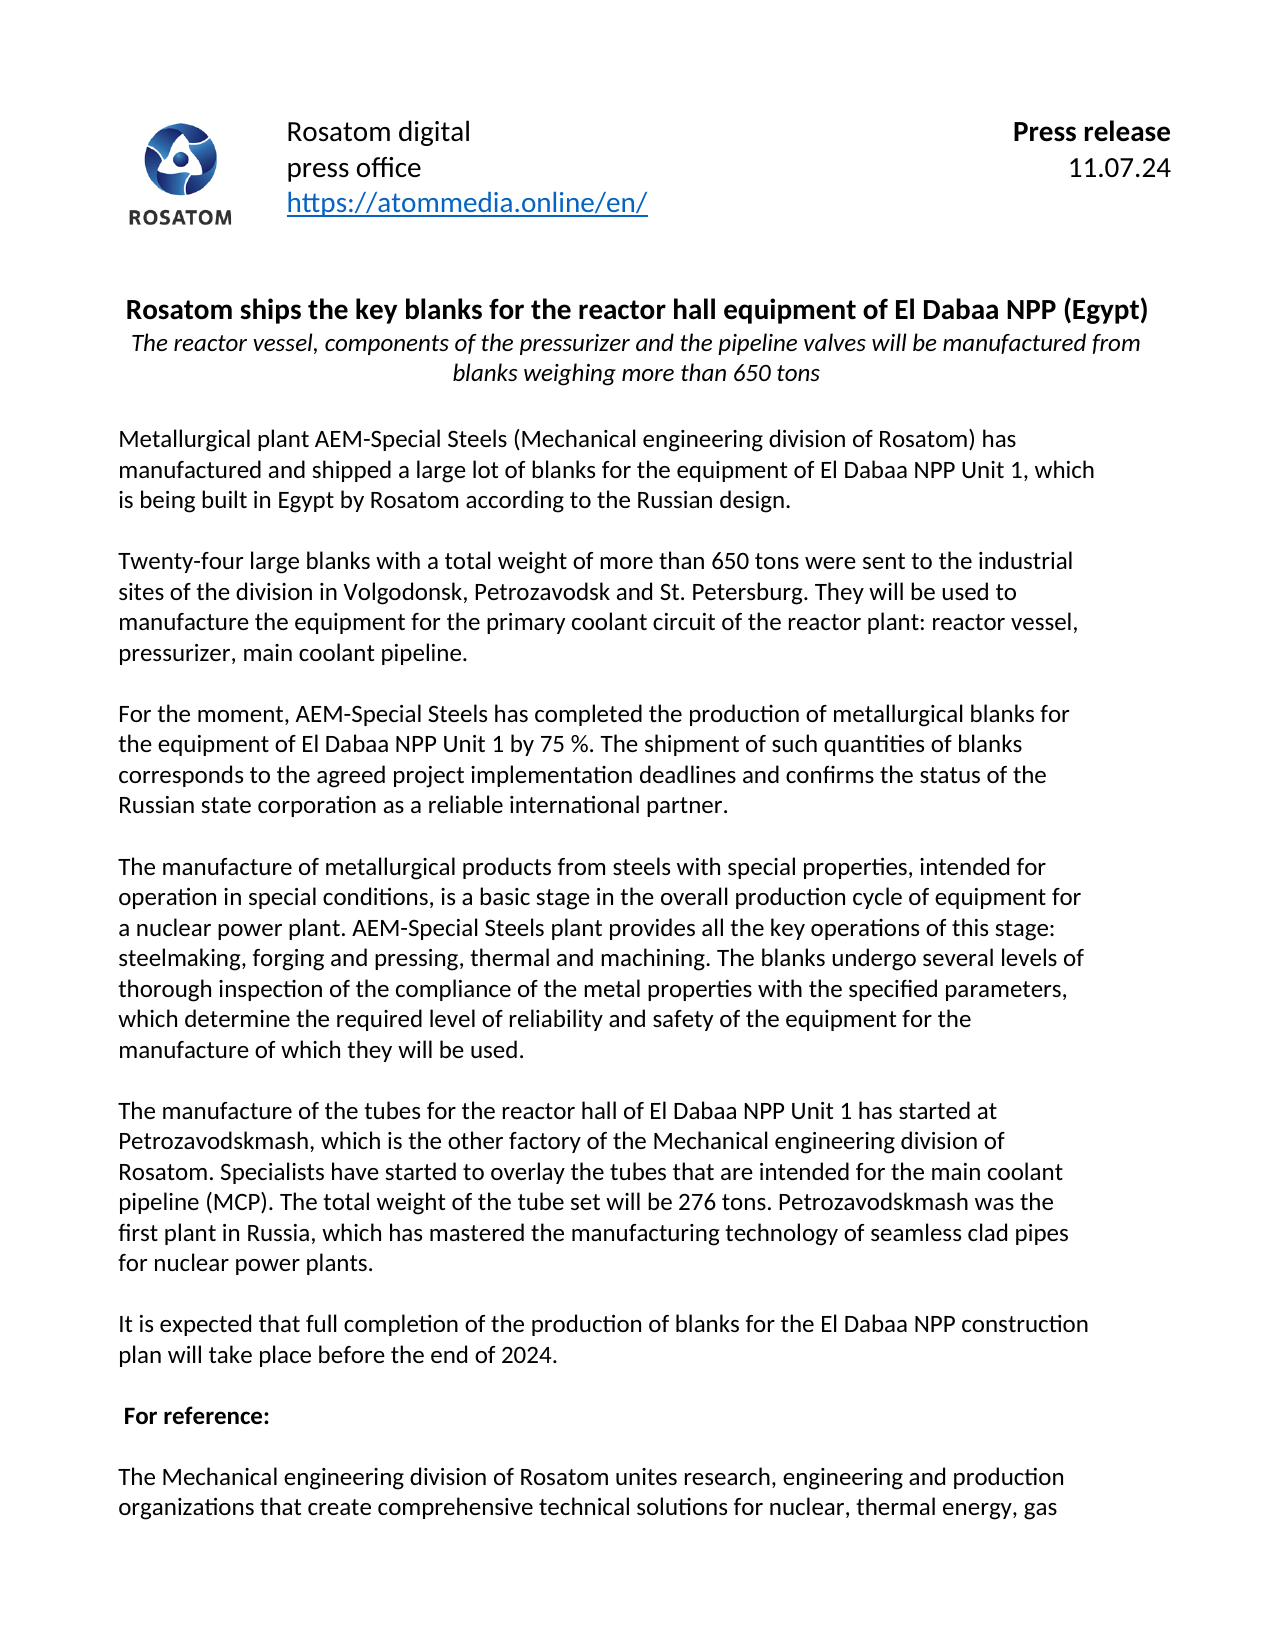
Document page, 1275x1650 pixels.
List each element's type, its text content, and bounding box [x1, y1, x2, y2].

text Twenty-four large blanks with a total weight of more than 650 tons were sent to the industrial sites of the division in Volgodonsk, Petrozavodsk and St. Petersburg. They will be used to manufacture the equipment for the primary coolant circuit of the reactor plant: reactor vessel, pressurizer, main coolant pipeline. [118, 545, 1098, 667]
text It is expected that full completion of the production of blanks for the El Dabaa NPP construction plan will take place before the end of 2024. [118, 1308, 1098, 1369]
text Rosatom ships the key blanks for the reactor hall equipment of El Dabaa NPP (Egypt) [118, 291, 1157, 327]
text Metallurgical plant AEM-Special Steels (Mechanical engineering division of Rosatom) has manufactured and shipped a large lot of blanks for the equipment of El Dabaa NPP Unit 1, which is being built in Egypt by Rosatom according to the Russian design. [118, 423, 1098, 515]
text The manufacture of metallurgical products from steels with special properties, intended for operation in special conditions, is a basic stage in the overall production cycle of equipment for a nuclear power plant. AEM-Special Steels plant provides all the key operations of this stage: steelmaking, forging and pressing, thermal and machining. The blanks undergo several levels of thorough inspection of the compliance of the metal properties with the specified parameters, which determine the required level of reliability and safety of the equipment for the manufacture of which they will be used. [118, 851, 1098, 1064]
table_header [118, 78, 275, 225]
text For the moment, AEM-Special Steels has completed the production of metallurgical blanks for the equipment of El Dabaa NPP Unit 1 by 75 %. The shipment of such quantities of blanks corresponds to the agreed project implementation deadlines and confirms the status of the Russian state corporation as a reliable international partner. [118, 698, 1098, 820]
picture [129, 123, 232, 225]
table_header Rosatom digital press office https://atommedia.online/en/ [275, 78, 718, 225]
text The manufacture of the tubes for the reactor hall of El Dabaa NPP Unit 1 has started at Petrozavodskmash, which is the other factory of the Mechanical engineering division of Rosatom. Specialists have started to overlay the tubes that are intended for the main coolant pipeline (MCP). The total weight of the tube set will be 276 tons. Petrozavodskmash was the first plant in Russia, which has mastered the manufacturing technology of seamless clad pipes for nuclear power plants. [118, 1095, 1098, 1278]
table_header Press release 11.07.24 [718, 78, 1240, 225]
text The reactor vessel, components of the pressurizer and the pipeline valves will be manufactured from blanks weighing more than 650 tons [118, 327, 1157, 388]
text For reference: [118, 1400, 1098, 1431]
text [118, 1461, 1098, 1522]
